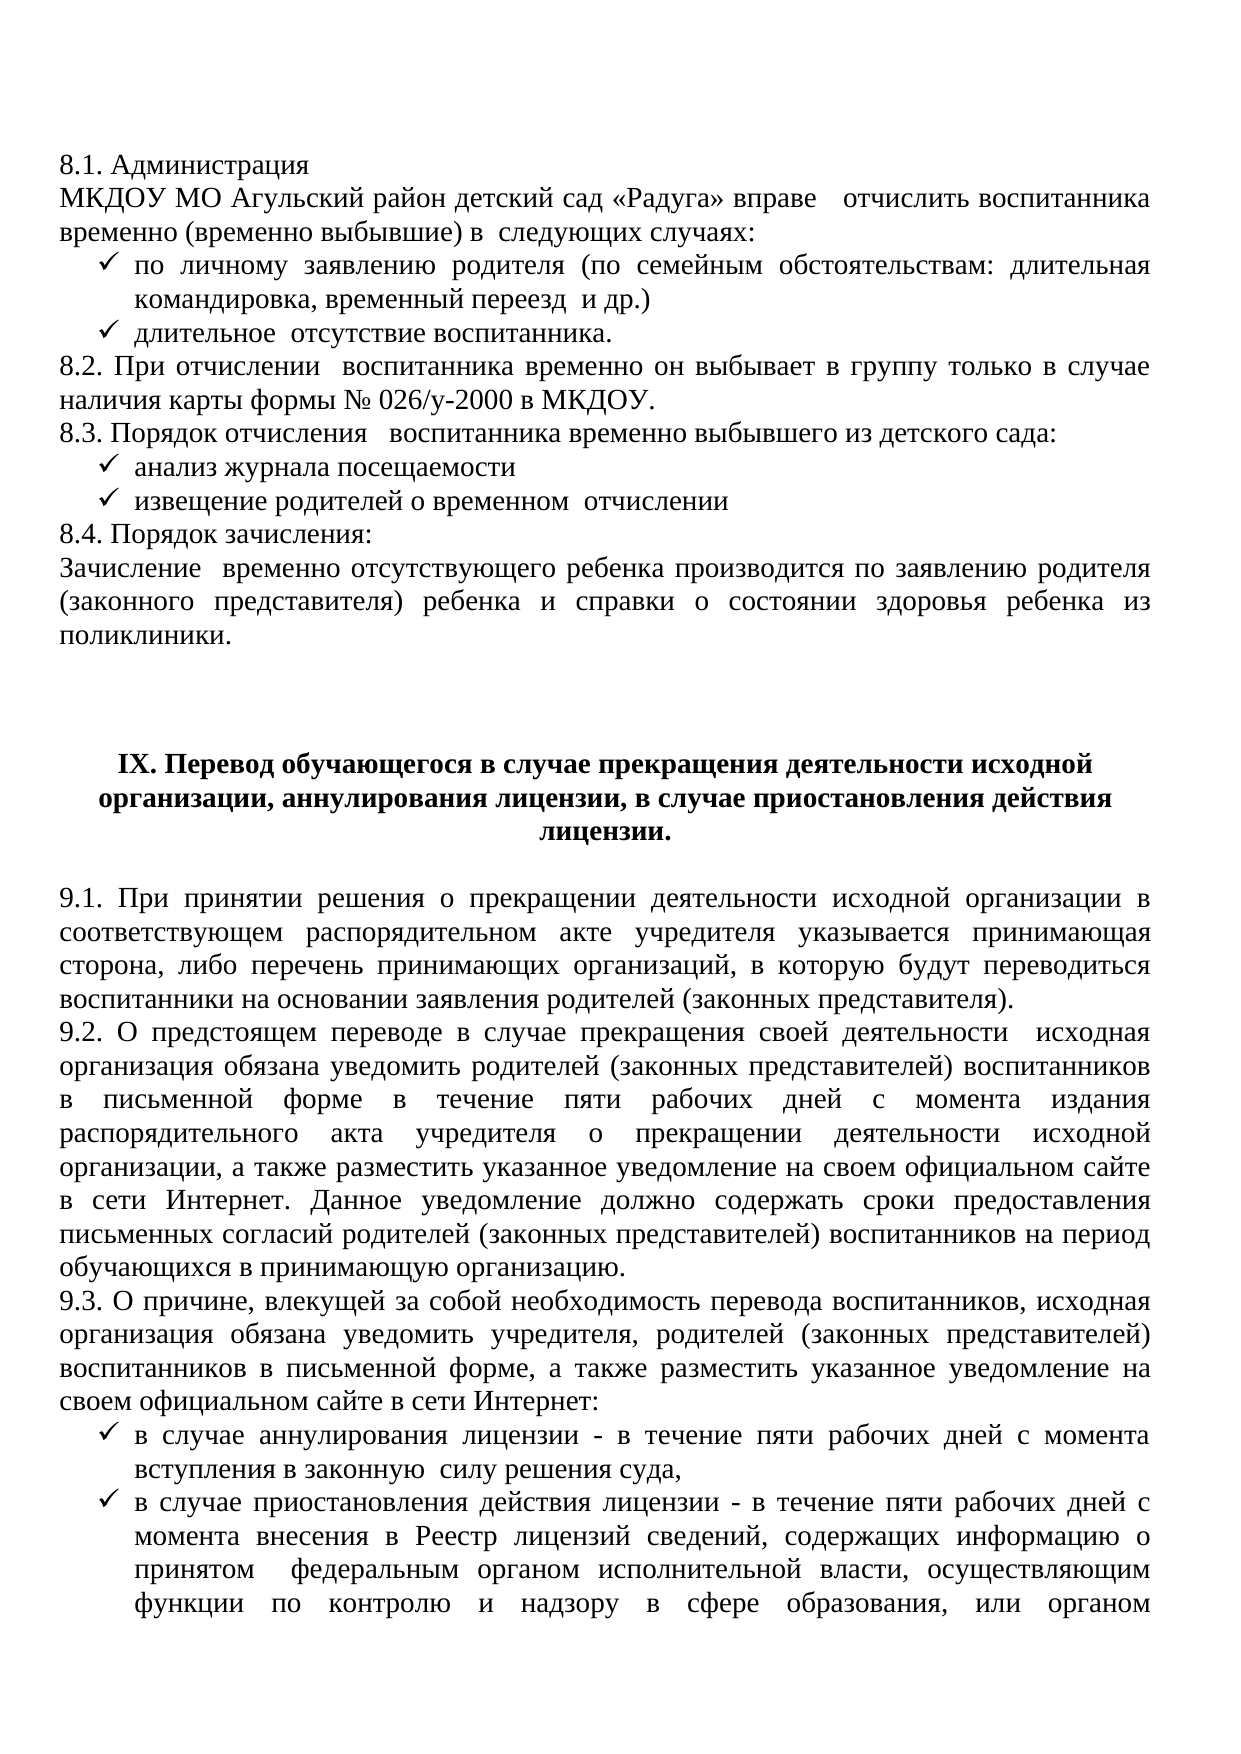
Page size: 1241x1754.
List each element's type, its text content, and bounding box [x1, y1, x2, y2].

text 9.1. При принятии решения о прекращении деятельности исходной организации в соответствующем распорядительном акте учредителя указывается принимающая сторона, либо перечень принимающих организаций, в которую будут переводиться воспитанники на основании заявления родителей (законных представителя). [59, 880, 1152, 1014]
text 8.4. Порядок зачисления: [59, 516, 1152, 550]
list анализ журнала посещаемости [97, 449, 1152, 483]
text МКДОУ МО Агульский район детский сад «Радуга» вправе отчислить воспитанника временно (временно выбывшие) в следующих случаях: [59, 180, 1152, 247]
text 8.3. Порядок отчисления воспитанника временно выбывшего из детского сада: [59, 415, 1152, 449]
text 9.2. О предстоящем переводе в случае прекращения своей деятельности исходная организация обязана уведомить родителей (законных представителей) воспитанников в письменной форме в течение пяти рабочих дней с момента издания распорядительного акта учредителя о прекращении деятельности исходной организации, а также разместить указанное уведомление на своем официальном сайте в сети Интернет. Данное уведомление должно содержать сроки предоставления письменных согласий родителей (законных представителей) воспитанников на период обучающихся в принимающую организацию. [59, 1014, 1152, 1283]
text 8.2. При отчислении воспитанника временно он выбывает в группу только в случае наличия карты формы № 026/у-2000 в МКДОУ. [59, 348, 1152, 415]
list извещение родителей о временном отчислении [97, 483, 1152, 516]
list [97, 1484, 1152, 1618]
text Зачисление временно отсутствующего ребенка производится по заявлению родителя (законного представителя) ребенка и справки о состоянии здоровья ребенка из поликлиники. [59, 550, 1152, 650]
text IХ. Перевод обучающегося в случае прекращения деятельности исходной организации, аннулирования лицензии, в случае приостановления действия лицензии. [59, 746, 1152, 847]
text 9.3. О причине, влекущей за собой необходимость перевода воспитанников, исходная организация обязана уведомить учредителя, родителей (законных представителей) воспитанников в письменной форме, а также разместить указанное уведомление на своем официальном сайте в сети Интернет: [59, 1283, 1152, 1417]
list по личному заявлению родителя (по семейным обстоятельствам: длительная командировка, временный переезд и др.) [97, 247, 1152, 315]
list в случае аннулирования лицензии - в течение пяти рабочих дней с момента вступления в законную силу решения суда, [97, 1417, 1152, 1484]
text 8.1. Администрация [59, 147, 1152, 180]
list длительное отсутствие воспитанника. [97, 315, 1152, 348]
